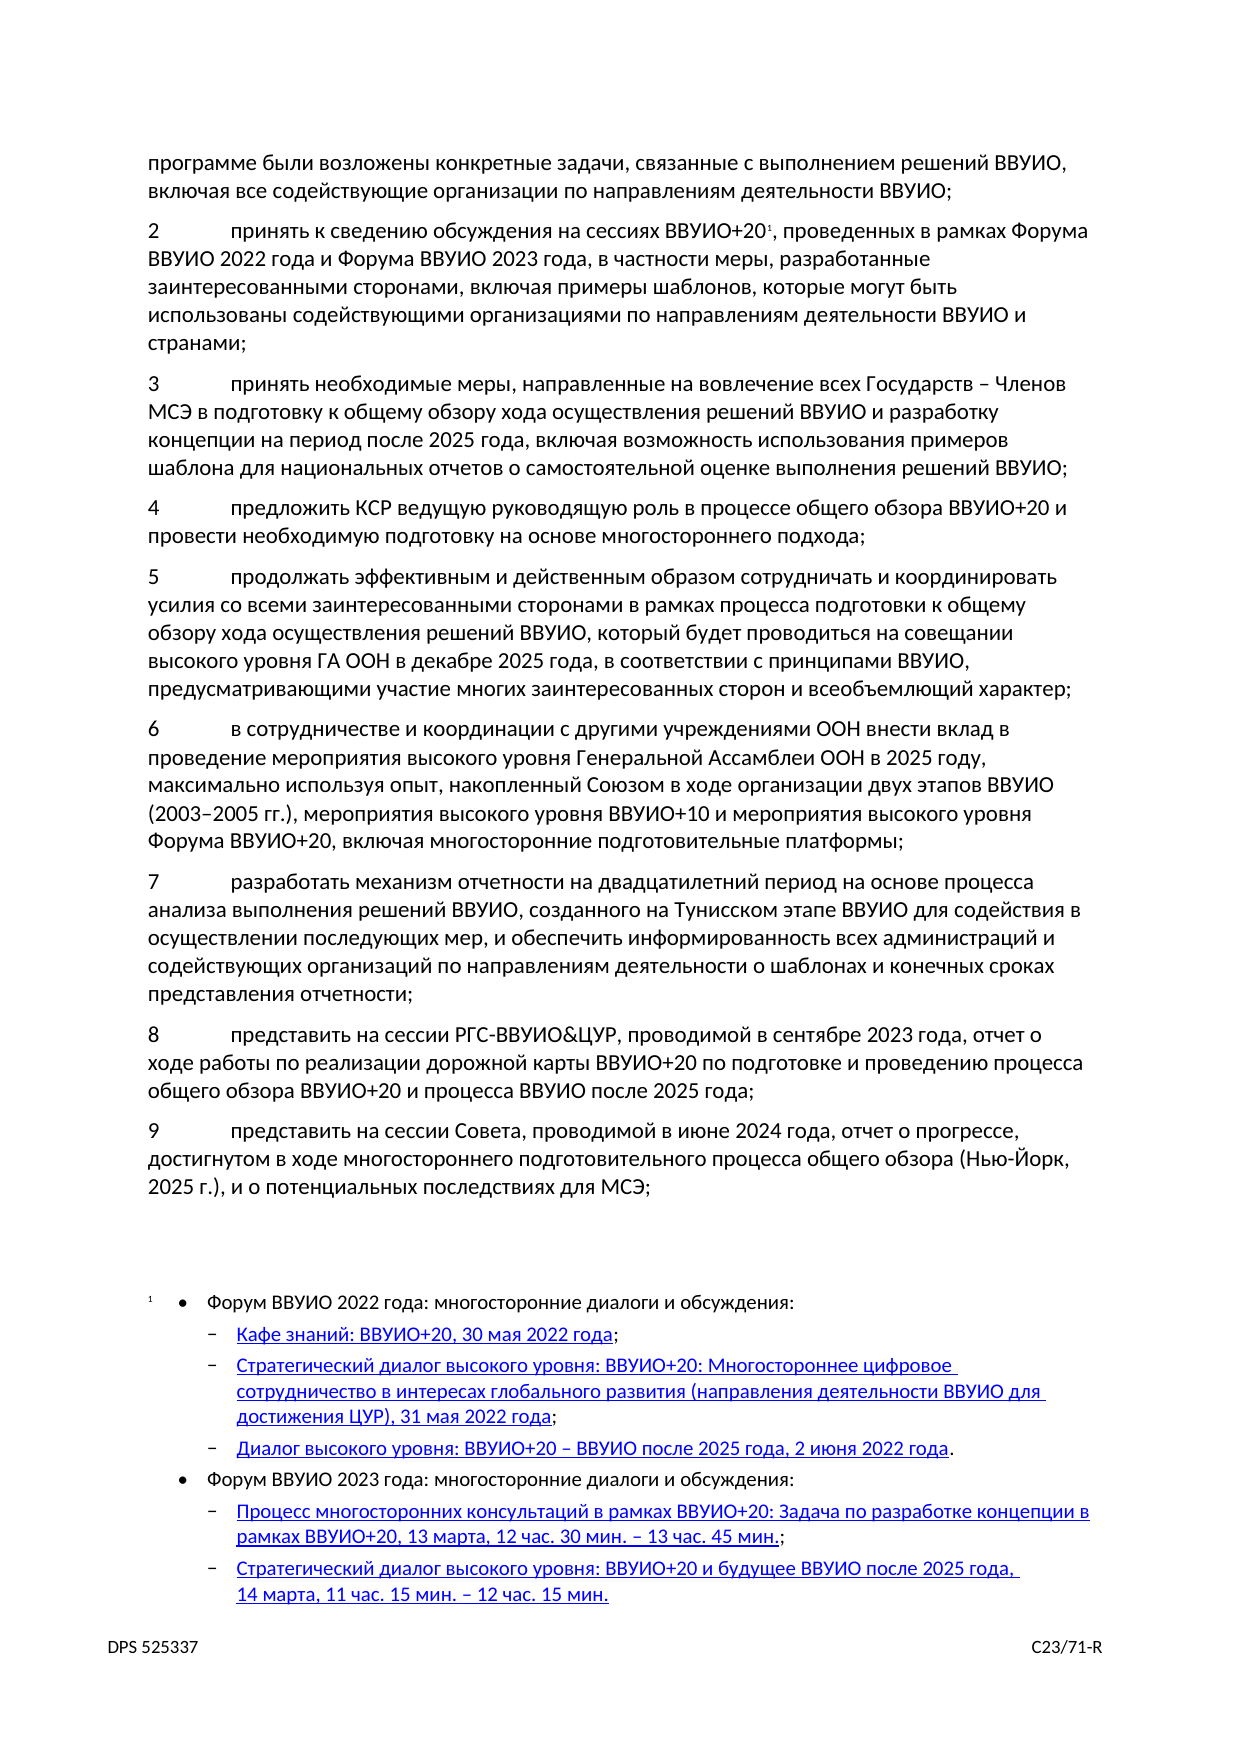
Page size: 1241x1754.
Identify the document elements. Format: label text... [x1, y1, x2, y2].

text 4 предложить КСР ведущую руководящую роль в процессе общего обзора ВВУИО+20 и провести необходимую подготовку на основе многостороннего подхода; [148, 493, 1092, 549]
text 3 принять необходимые меры, направленные на вовлечение всех Государств – Членов МСЭ в подготовку к общему обзору хода осуществления решений ВВУИО и разработку концепции на период после 2025 года, включая возможность использования примеров шаблона для национальных отчетов о самостоятельной оценке выполнения решений ВВУИО; [148, 369, 1092, 481]
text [148, 148, 1092, 204]
text 7 разработать механизм отчетности на двадцатилетний период на основе процесса анализа выполнения решений ВВУИО, созданного на Тунисском этапе ВВУИО для содействия в осуществлении последующих мер, и обеспечить информированность всех администраций и содействующих организаций по направлениям деятельности о шаблонах и конечных сроках представления отчетности; [148, 867, 1092, 1007]
text 9 представить на сессии Совета, проводимой в июне 2024 года, отчет о прогрессе, достигнутом в ходе многостороннего подготовительного процесса общего обзора (Нью-Йорк, 2025 г.), и о потенциальных последствиях для МСЭ; [148, 1116, 1092, 1200]
text 2 принять к сведению обсуждения на сессиях ВВУИО+20, проведенных в рамках Форума ВВУИО 2022 года и Форума ВВУИО 2023 года, в частности меры, разработанные заинтересованными сторонами, включая примеры шаблонов, которые могут быть использованы содействующими организациями по направлениям деятельности ВВУИО и странами; [148, 216, 1092, 356]
text 6 в сотрудничестве и координации с другими учреждениями ООН внести вклад в проведение мероприятия высокого уровня Генеральной Ассамблеи ООН в 2025 году, максимально используя опыт, накопленный Союзом в ходе организации двух этапов ВВУИО (2003–2005 гг.), мероприятия высокого уровня ВВУИО+10 и мероприятия высокого уровня Форума ВВУИО+20, включая многосторонние подготовительные платформы; [148, 714, 1092, 855]
text 8 представить на сессии РГС-ВВУИО&ЦУР, проводимой в сентябре 2023 года, отчет о ходе работы по реализации дорожной карты ВВУИО+20 по подготовке и проведению процесса общего обзора ВВУИО+20 и процесса ВВУИО после 2025 года; [148, 1020, 1092, 1104]
text 5 продолжать эффективным и действенным образом сотрудничать и координировать усилия со всеми заинтересованными сторонами в рамках процесса подготовки к общему обзору хода осуществления решений ВВУИО, который будет проводиться на совещании высокого уровня ГА ООН в декабре 2025 года, в соответствии с принципами ВВУИО, предусматривающими участие многих заинтересованных сторон и всеобъемлющий характер; [148, 562, 1092, 702]
